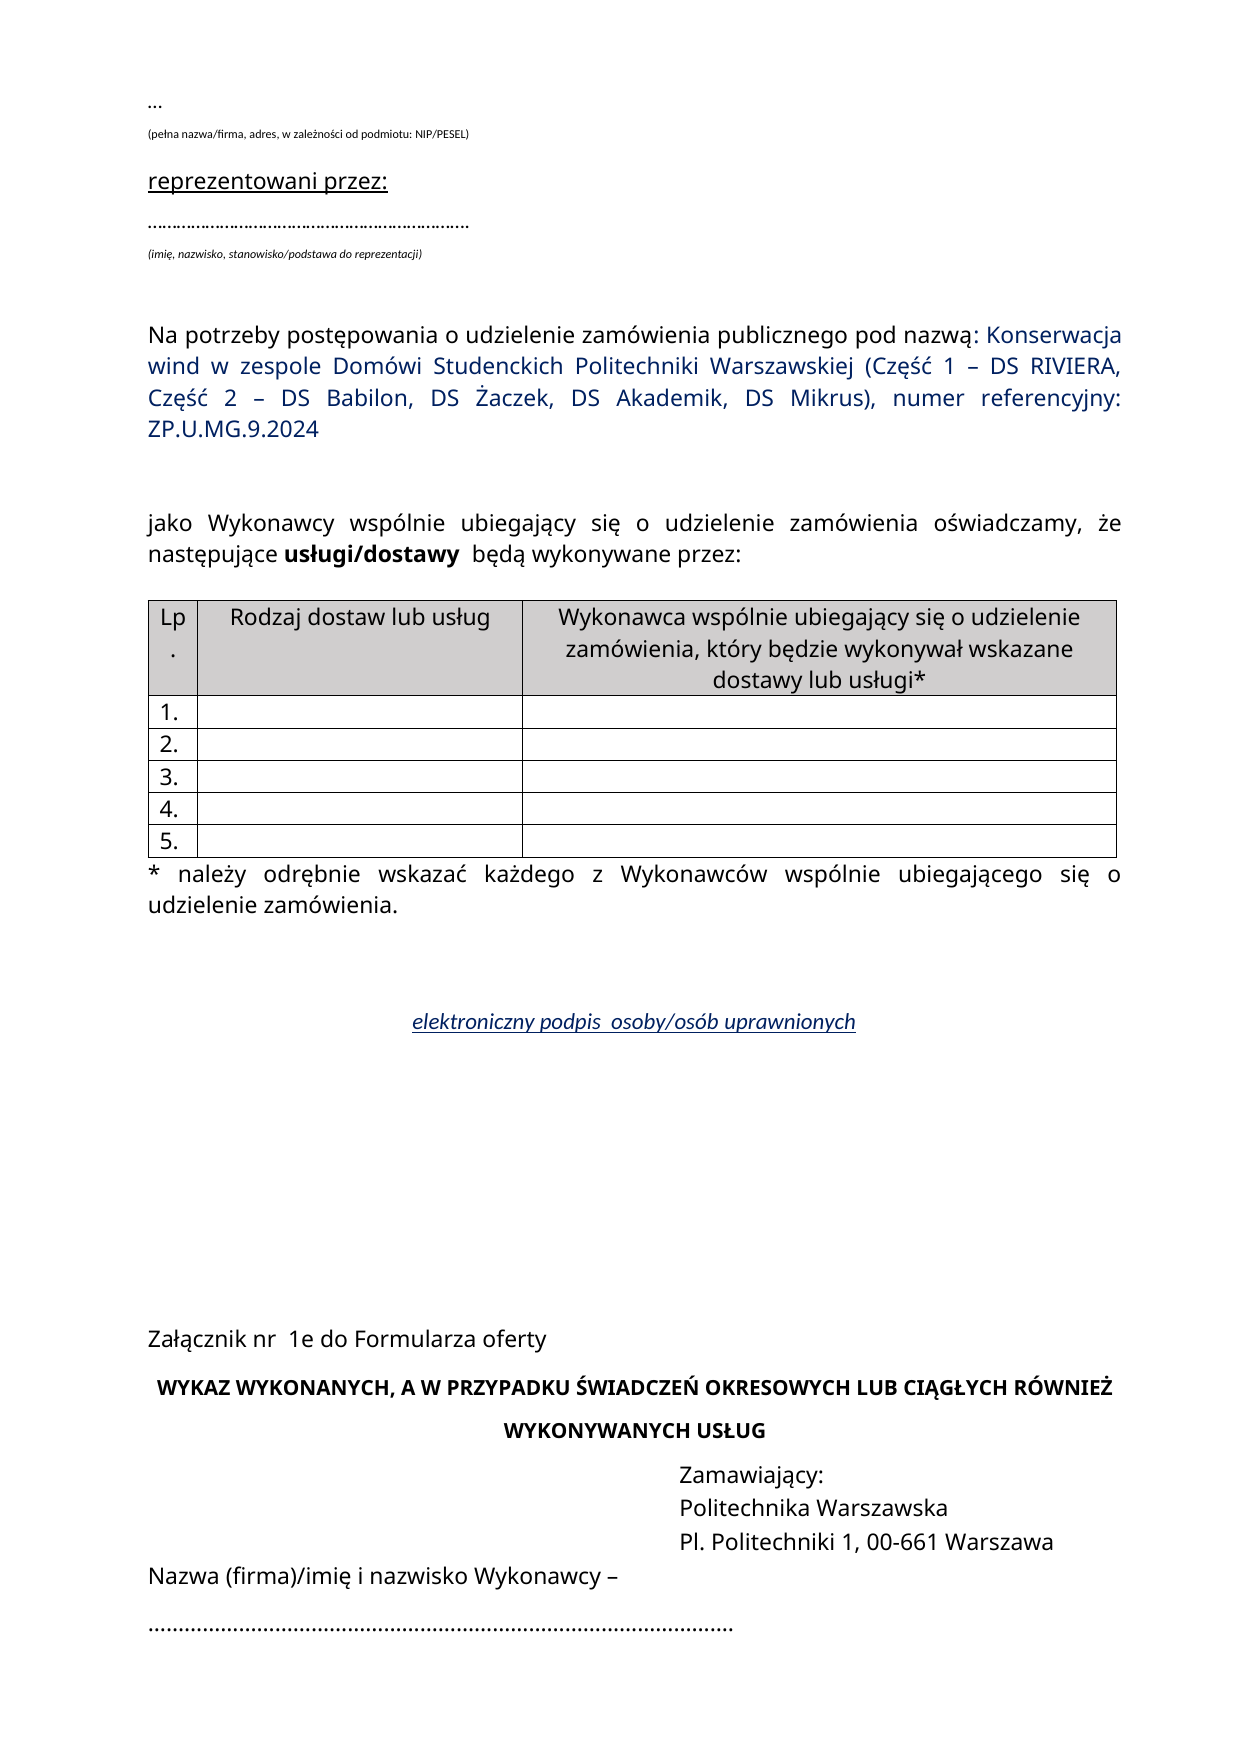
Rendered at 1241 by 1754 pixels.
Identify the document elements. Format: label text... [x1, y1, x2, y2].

table_cell [198, 729, 522, 760]
text WYKAZ WYKONANYCH, A W PRZYPADKU ŚWIADCZEŃ OKRESOWYCH LUB CIĄGŁYCH RÓWNIEŻ WYKONYWANYCH USŁUG [148, 1373, 1122, 1444]
table_header Rodzaj dostaw lub usług [198, 601, 522, 695]
table_cell [523, 761, 1116, 792]
text Pl. Politechniki 1, 00-661 Warszawa [605, 1526, 1122, 1557]
table_cell [198, 825, 522, 857]
text …………………………………………………………. [148, 209, 502, 234]
table_cell 5. [149, 825, 197, 857]
text Politechnika Warszawska [148, 1492, 1122, 1523]
text Nazwa (firma)/imię i nazwisko Wykonawcy – [148, 1560, 1122, 1591]
table_cell [523, 825, 1116, 857]
table_cell [523, 729, 1116, 760]
table_cell [198, 696, 522, 727]
text reprezentowani przez: [148, 165, 1122, 196]
text * należy odrębnie wskazać każdego z Wykonawców wspólnie ubiegającego się o udzielenie zamówienia. [148, 858, 1122, 920]
text jako Wykonawcy wspólnie ubiegający się o udzielenie zamówienia oświadczamy, że następujące usługi/dostawy będą wykonywane przez: [148, 507, 1122, 569]
table_cell [198, 793, 522, 824]
text elektroniczny podpis osoby/osób uprawnionych [148, 1007, 1122, 1035]
table_cell 3. [149, 761, 197, 792]
text Zamawiający: [148, 1458, 1122, 1490]
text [148, 1607, 1122, 1638]
text Załącznik nr 1e do Formularza oferty [148, 1323, 1122, 1354]
table_cell [523, 696, 1116, 727]
table_cell 2. [149, 729, 197, 760]
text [148, 89, 547, 152]
text (imię, nazwisko, stanowisko/podstawa do reprezentacji) [148, 247, 1122, 272]
table_header Lp. [149, 601, 197, 695]
table_header Wykonawca wspólnie ubiegający się o udzielenie zamówienia, który będzie wykonywał wskazane dostawy lub usługi* [523, 601, 1116, 695]
table_cell 4. [149, 793, 197, 824]
table_cell [523, 793, 1116, 824]
text Na potrzeby postępowania o udzielenie zamówienia publicznego pod nazwą: Konserwacja wind w zespole Domówi Studenckich Politechniki Warszawskiej (Część 1 – DS RIVIERA, Część 2 – DS Babilon, DS Żaczek, DS Akademik, DS Mikrus), numer referencyjny: ZP.U.MG.9.2024 [148, 319, 1122, 444]
table_cell 1. [149, 696, 197, 727]
table_cell [198, 761, 522, 792]
